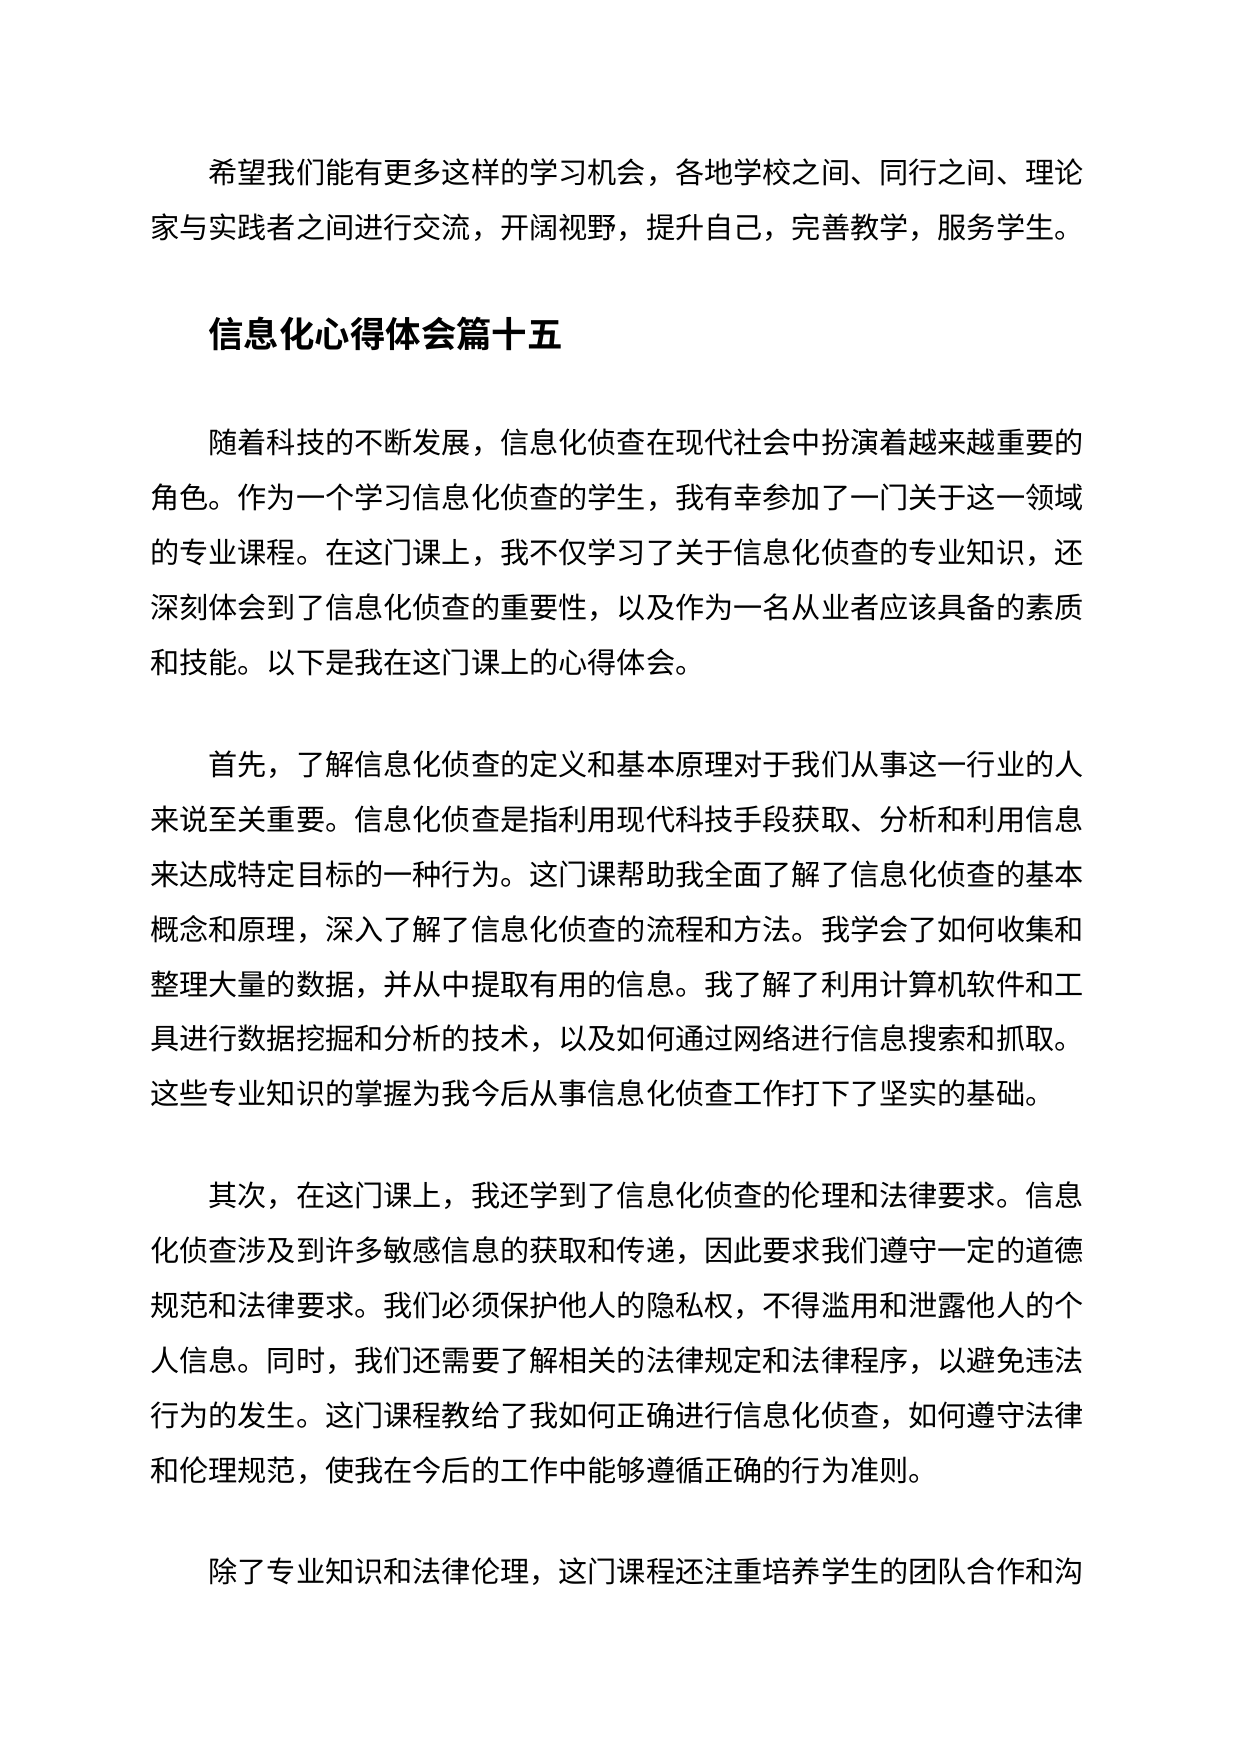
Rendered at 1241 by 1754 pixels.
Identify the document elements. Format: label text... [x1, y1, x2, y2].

text 其次，在这门课上，我还学到了信息化侦查的伦理和法律要求。信息化侦查涉及到许多敏感信息的获取和传递，因此要求我们遵守一定的道德规范和法律要求。我们必须保护他人的隐私权，不得滥用和泄露他人的个人信息。同时，我们还需要了解相关的法律规定和法律程序，以避免违法行为的发生。这门课程教给了我如何正确进行信息化侦查，如何遵守法律和伦理规范，使我在今后的工作中能够遵循正确的行为准则。 [150, 1173, 1090, 1489]
text 首先，了解信息化侦查的定义和基本原理对于我们从事这一行业的人来说至关重要。信息化侦查是指利用现代科技手段获取、分析和利用信息来达成特定目标的一种行为。这门课帮助我全面了解了信息化侦查的基本概念和原理，深入了解了信息化侦查的流程和方法。我学会了如何收集和整理大量的数据，并从中提取有用的信息。我了解了利用计算机软件和工具进行数据挖掘和分析的技术，以及如何通过网络进行信息搜索和抓取。这些专业知识的掌握为我今后从事信息化侦查工作打下了坚实的基础。 [150, 741, 1090, 1113]
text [150, 1549, 1090, 1591]
text 信息化心得体会篇十五 [150, 307, 1090, 358]
text 希望我们能有更多这样的学习机会，各地学校之间、同行之间、理论家与实践者之间进行交流，开阔视野，提升自己，完善教学，服务学生。 [150, 150, 1090, 247]
text 随着科技的不断发展，信息化侦查在现代社会中扮演着越来越重要的角色。作为一个学习信息化侦查的学生，我有幸参加了一门关于这一领域的专业课程。在这门课上，我不仅学习了关于信息化侦查的专业知识，还深刻体会到了信息化侦查的重要性，以及作为一名从业者应该具备的素质和技能。以下是我在这门课上的心得体会。 [150, 420, 1090, 682]
